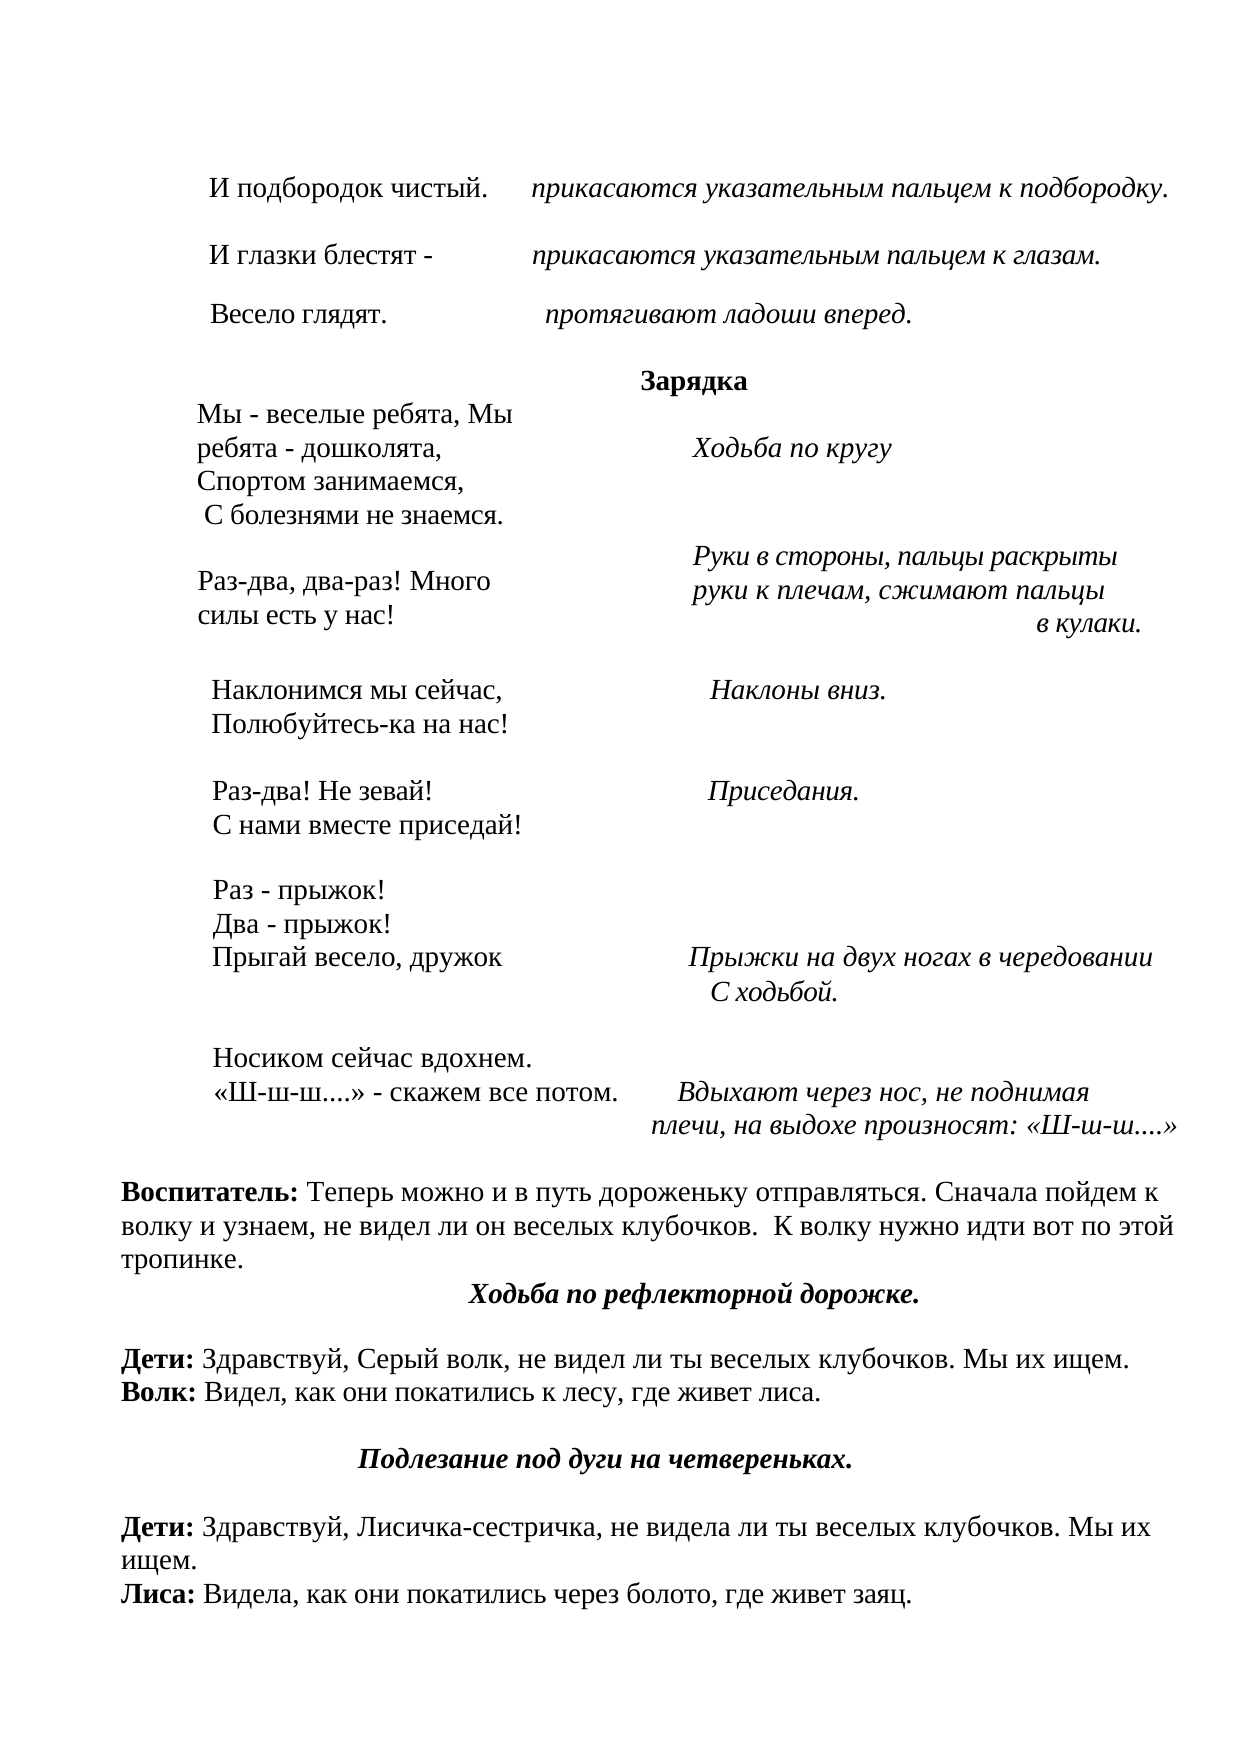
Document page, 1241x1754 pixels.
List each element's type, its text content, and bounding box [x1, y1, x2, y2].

text Носиком сейчас вдохнем. [212, 1041, 1180, 1074]
text руки к плечам, сжимают пальцы [693, 572, 1180, 605]
text Лиса: Видела, как они покатились через болото, где живет заяц. [121, 1576, 1024, 1610]
text Руки в стороны, пальцы раскрыты [693, 538, 1180, 572]
text Зарядка [640, 337, 1180, 404]
text И подбородок чистый. прикасаются указательным пальцем к подбородку. [209, 170, 1180, 203]
text Дети: Здравствуй, Серый волк, не видел ли ты веселых клубочков. Мы их ищем. [121, 1342, 1180, 1375]
text С ходьбой. [710, 974, 1180, 1008]
text Мы - веселые ребята, Мы ребята - дошколята, Спортом занимаемся, [197, 397, 556, 497]
text Ходьба по кругу [693, 404, 1180, 471]
text Раз-два, два-раз! Много силы есть у нас! [197, 564, 556, 631]
text Раз-два! Не зевай! Приседания. [212, 773, 1180, 807]
text И глазки блестят - прикасаются указательным пальцем к глазам. [209, 237, 1180, 270]
text Прыгай весело, дружок Прыжки на двух ногах в чередовании [212, 940, 1180, 974]
text Раз - прыжок! Два - прыжок! [213, 873, 400, 940]
text С нами вместе приседай! [212, 807, 1180, 841]
text в кулаки. [1036, 605, 1180, 639]
text Подлезание под дуги на четвереньках. [121, 1442, 1180, 1476]
text Полюбуйтесь-ка на нас! [211, 706, 1180, 739]
text Воспитатель: Теперь можно и в путь дороженьку отправляться. Сначала пойдем к волку и узнаем, не видел ли он веселых клубочков. К волку нужно идти вот по этой тропинке. [121, 1175, 1180, 1276]
text С болезнями не знаемся. [197, 497, 556, 531]
text Дети: Здравствуй, Лисичка-сестричка, не видела ли ты веселых клубочков. Мы их ищем. [121, 1509, 1180, 1576]
text Волк: Видел, как они покатились к лесу, где живет лиса. [121, 1375, 1180, 1409]
text Ходьба по рефлекторной дорожке. [469, 1277, 1180, 1310]
text плечи, на выдохе произносят: «Ш-ш-ш....» [213, 1108, 1180, 1141]
text Весело глядят. протягивают ладоши вперед. [210, 270, 1180, 337]
text «Ш-ш-ш....» - скажем все потом. Вдыхают через нос, не поднимая [213, 1074, 1180, 1108]
text Наклонимся мы сейчас, Наклоны вниз. [211, 672, 1180, 706]
